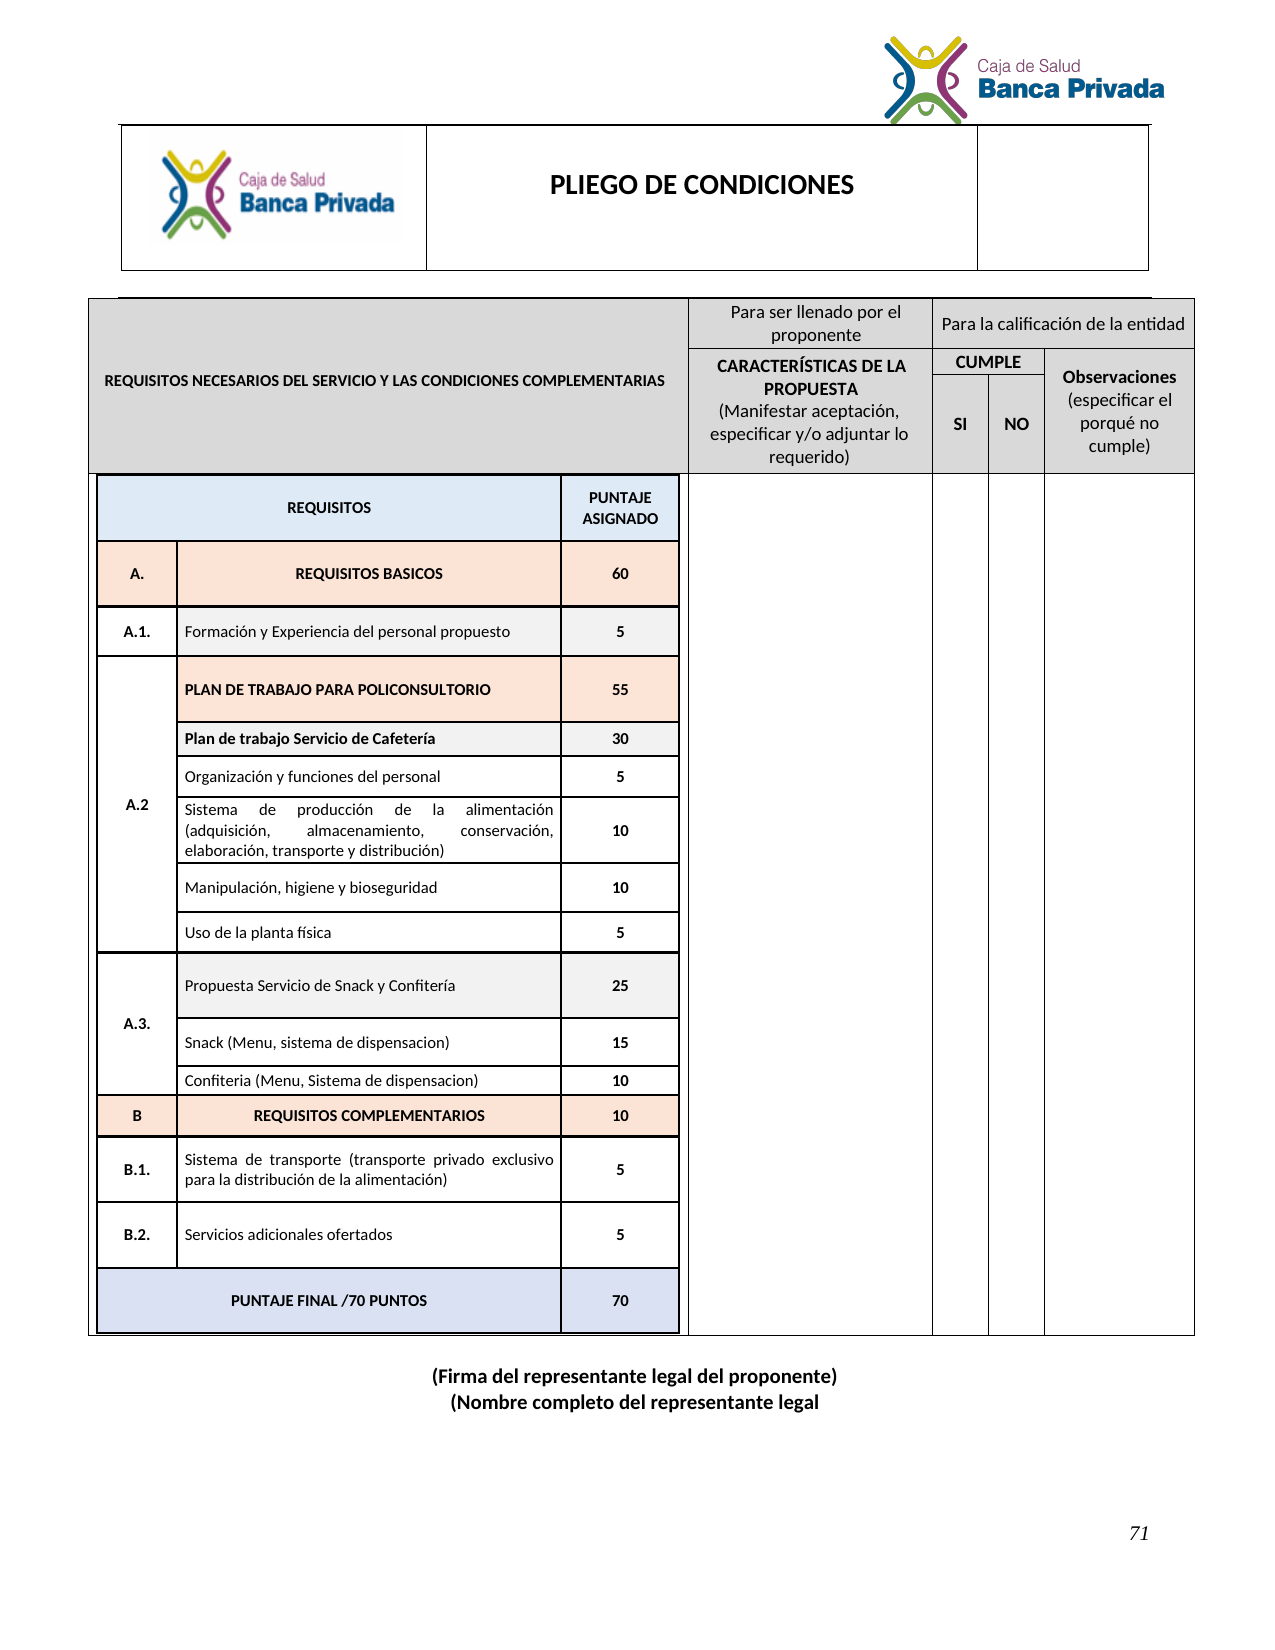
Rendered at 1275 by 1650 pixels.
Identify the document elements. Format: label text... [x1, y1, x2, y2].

table_cell [98, 954, 176, 1094]
table_cell [178, 1203, 560, 1267]
table_cell [178, 757, 560, 796]
table_cell [989, 474, 1044, 1334]
table_cell [562, 1067, 678, 1094]
table_cell NO [989, 375, 1044, 473]
table_cell [562, 1138, 678, 1201]
table_cell [178, 913, 560, 951]
table_cell [689, 474, 932, 1334]
table_cell [98, 657, 176, 951]
table_cell [562, 757, 678, 796]
table_cell [98, 1138, 176, 1201]
table_cell [98, 608, 176, 655]
picture [873, 28, 1177, 135]
picture [147, 126, 403, 245]
table_cell [1045, 474, 1194, 1334]
table_cell [178, 1019, 560, 1065]
picture [873, 126, 977, 135]
table_cell [680, 474, 688, 1334]
table_cell [562, 1019, 678, 1065]
table_cell [562, 798, 678, 862]
text (Firma del representante legal del proponente) [118, 1363, 1152, 1389]
table_cell [98, 1203, 176, 1267]
text (Nombre completo del representante legal [118, 1389, 1152, 1414]
table_cell [562, 864, 678, 911]
table_header Para la calificación de la entidad [933, 299, 1194, 348]
picture [978, 126, 1148, 135]
table_cell [178, 1138, 560, 1201]
table_header Para ser llenado por el proponente [689, 299, 932, 348]
table_header REQUISITOS NECESARIOS DEL SERVICIO Y LAS CONDICIONES COMPLEMENTARIAS [89, 299, 688, 473]
table_cell [933, 474, 988, 1334]
table_cell [562, 913, 678, 951]
table_cell [89, 474, 96, 1334]
table_cell CUMPLE [933, 349, 1044, 374]
table_cell [178, 864, 560, 911]
table_cell Observaciones (especificar el porqué no cumple) [1045, 349, 1194, 473]
table_cell [178, 798, 560, 862]
table_cell SI [933, 375, 988, 473]
table_cell CARACTERÍSTICAS DE LA PROPUESTA (Manifestar aceptación, especificar y/o adjuntar lo requerido) [689, 349, 932, 473]
table_cell [178, 1067, 560, 1094]
table_cell [562, 1203, 678, 1267]
